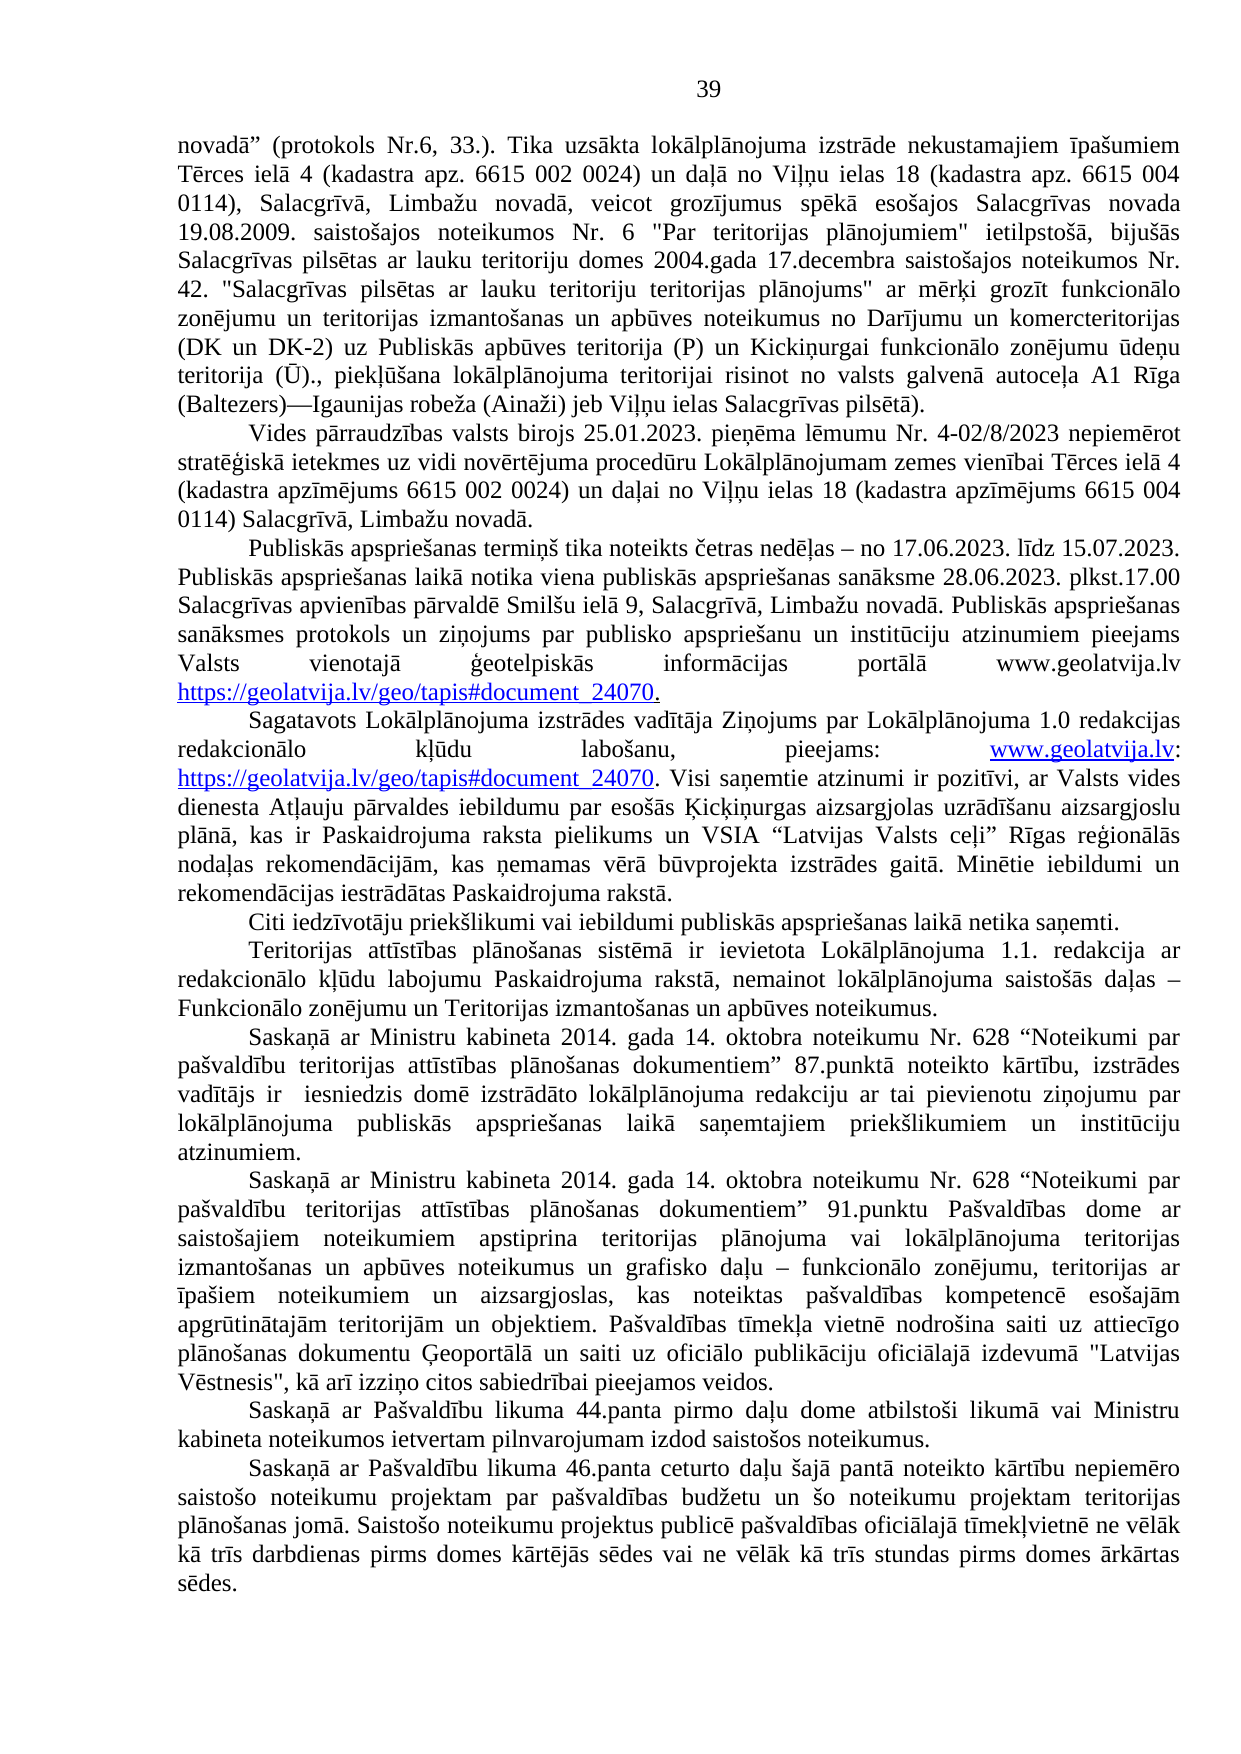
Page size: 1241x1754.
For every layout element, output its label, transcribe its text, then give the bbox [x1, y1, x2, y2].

text Saskaņā ar Ministru kabineta 2014. gada 14. oktobra noteikumu Nr. 628 “Noteikumi par pašvaldību teritorijas attīstības plānošanas dokumentiem” 91.punktu Pašvaldības dome ar saistošajiem noteikumiem apstiprina teritorijas plānojuma vai lokālplānojuma teritorijas izmantošanas un apbūves noteikumus un grafisko daļu – funkcionālo zonējumu, teritorijas ar īpašiem noteikumiem un aizsargjoslas, kas noteiktas pašvaldības kompetencē esošajām apgrūtinātajām teritorijām un objektiem. Pašvaldības tīmekļa vietnē nodrošina saiti uz attiecīgo plānošanas dokumentu Ģeoportālā un saiti uz oficiālo publikāciju oficiālajā izdevumā "Latvijas Vēstnesis", kā arī izziņo citos sabiedrībai pieejamos veidos. [177, 1166, 1181, 1396]
text Sagatavots Lokālplānojuma izstrādes vadītāja Ziņojums par Lokālplānojuma 1.0 redakcijas redakcionālo kļūdu labošanu, pieejams: www.geolatvija.lv: https://geolatvija.lv/geo/tapis#document_24070. Visi saņemtie atzinumi ir pozitīvi, ar Valsts vides dienesta Atļauju pārvaldes iebildumu par esošās Ķicķiņurgas aizsargjolas uzrādīšanu aizsargjoslu plānā, kas ir Paskaidrojuma raksta pielikums un VSIA “Latvijas Valsts ceļi” Rīgas reģionālās nodaļas rekomendācijām, kas ņemamas vērā būvprojekta izstrādes gaitā. Minētie iebildumi un rekomendācijas iestrādātas Paskaidrojuma rakstā. [177, 706, 1181, 907]
text Saskaņā ar Pašvaldību likuma 46.panta ceturto daļu šajā pantā noteikto kārtību nepiemēro saistošo noteikumu projektam par pašvaldības budžetu un šo noteikumu projektam teritorijas plānošanas jomā. Saistošo noteikumu projektus publicē pašvaldības oficiālajā tīmekļvietnē ne vēlāk kā trīs darbdienas pirms domes kārtējās sēdes vai ne vēlāk kā trīs stundas pirms domes ārkārtas sēdes. [177, 1453, 1181, 1597]
text Vides pārraudzības valsts birojs 25.01.2023. pieņēma lēmumu Nr. 4-02/8/2023 nepiemērot stratēģiskā ietekmes uz vidi novērtējuma procedūru Lokālplānojumam zemes vienībai Tērces ielā 4 (kadastra apzīmējums 6615 002 0024) un daļai no Viļņu ielas 18 (kadastra apzīmējums 6615 004 0114) Salacgrīvā, Limbažu novadā. [177, 418, 1181, 533]
text Teritorijas attīstības plānošanas sistēmā ir ievietota Lokālplānojuma 1.1. redakcija ar redakcionālo kļūdu labojumu Paskaidrojuma rakstā, nemainot lokālplānojuma saistošās daļas – Funkcionālo zonējumu un Teritorijas izmantošanas un apbūves noteikumus. [177, 936, 1181, 1022]
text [177, 131, 1181, 418]
text Citi iedzīvotāju priekšlikumi vai iebildumi publiskās apspriešanas laikā netika saņemti. [177, 907, 1181, 936]
text Publiskās apspriešanas termiņš tika noteikts četras nedēļas – no 17.06.2023. līdz 15.07.2023. Publiskās apspriešanas laikā notika viena publiskās apspriešanas sanāksme 28.06.2023. plkst.17.00 Salacgrīvas apvienības pārvaldē Smilšu ielā 9, Salacgrīvā, Limbažu novadā. Publiskās apspriešanas sanāksmes protokols un ziņojums par publisko apspriešanu un institūciju atzinumiem pieejams Valsts vienotajā ģeotelpiskās informācijas portālā www.geolatvija.lv https://geolatvija.lv/geo/tapis#document_24070. [177, 533, 1181, 706]
text Saskaņā ar Ministru kabineta 2014. gada 14. oktobra noteikumu Nr. 628 “Noteikumi par pašvaldību teritorijas attīstības plānošanas dokumentiem” 87.punktā noteikto kārtību, izstrādes vadītājs ir iesniedzis domē izstrādāto lokālplānojuma redakciju ar tai pievienotu ziņojumu par lokālplānojuma publiskās apspriešanas laikā saņemtajiem priekšlikumiem un institūciju atzinumiem. [177, 1022, 1181, 1166]
text Saskaņā ar Pašvaldību likuma 44.panta pirmo daļu dome atbilstoši likumā vai Ministru kabineta noteikumos ietvertam pilnvarojumam izdod saistošos noteikumus. [177, 1396, 1181, 1453]
